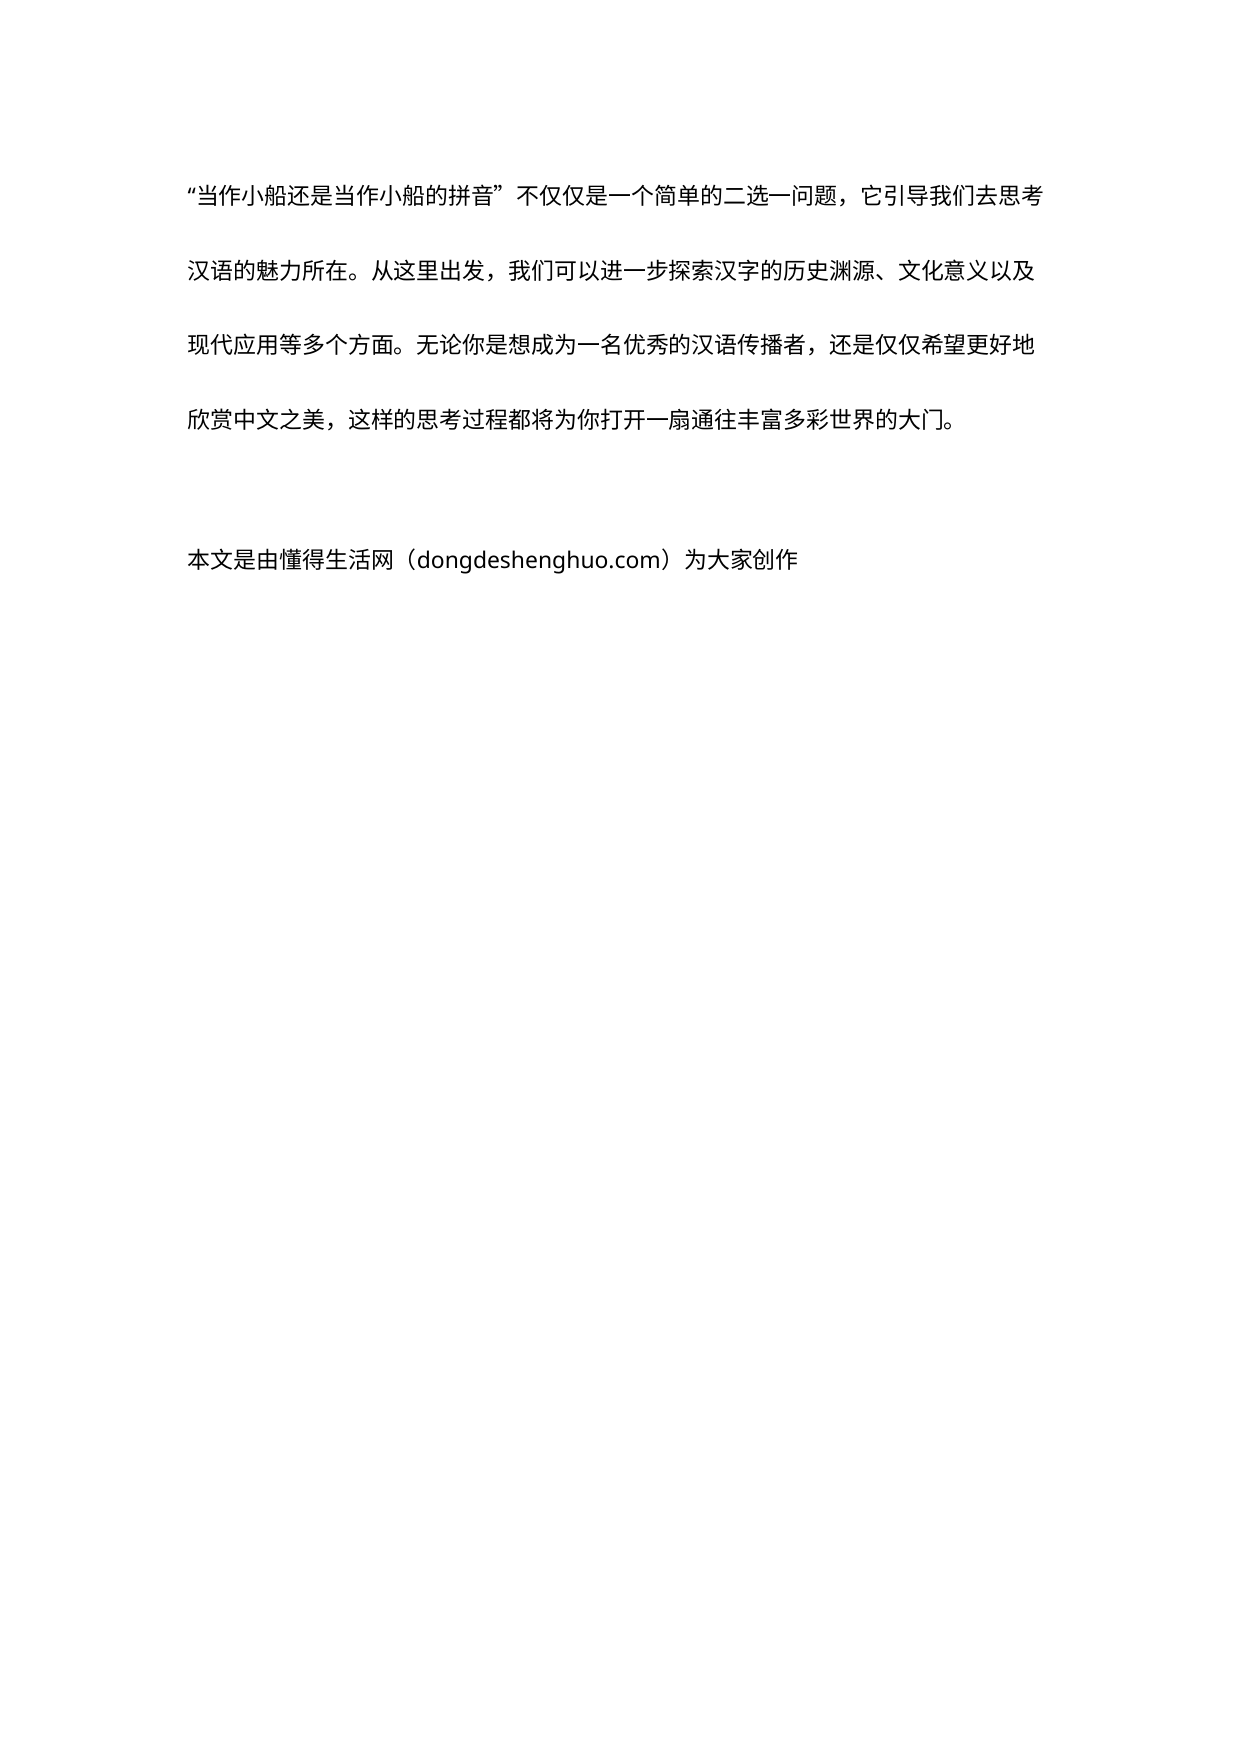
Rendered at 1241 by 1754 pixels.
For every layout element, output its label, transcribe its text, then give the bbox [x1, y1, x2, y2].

text “当作小船还是当作小船的拼音”不仅仅是一个简单的二选一问题，它引导我们去思考汉语的魅力所在。从这里出发，我们可以进一步探索汉字的历史渊源、文化意义以及现代应用等多个方面。无论你是想成为一名优秀的汉语传播者，还是仅仅希望更好地欣赏中文之美，这样的思考过程都将为你打开一扇通往丰富多彩世界的大门。 [187, 162, 1053, 451]
text 本文是由懂得生活网（dongdeshenghuo.com）为大家创作 [187, 526, 1053, 591]
